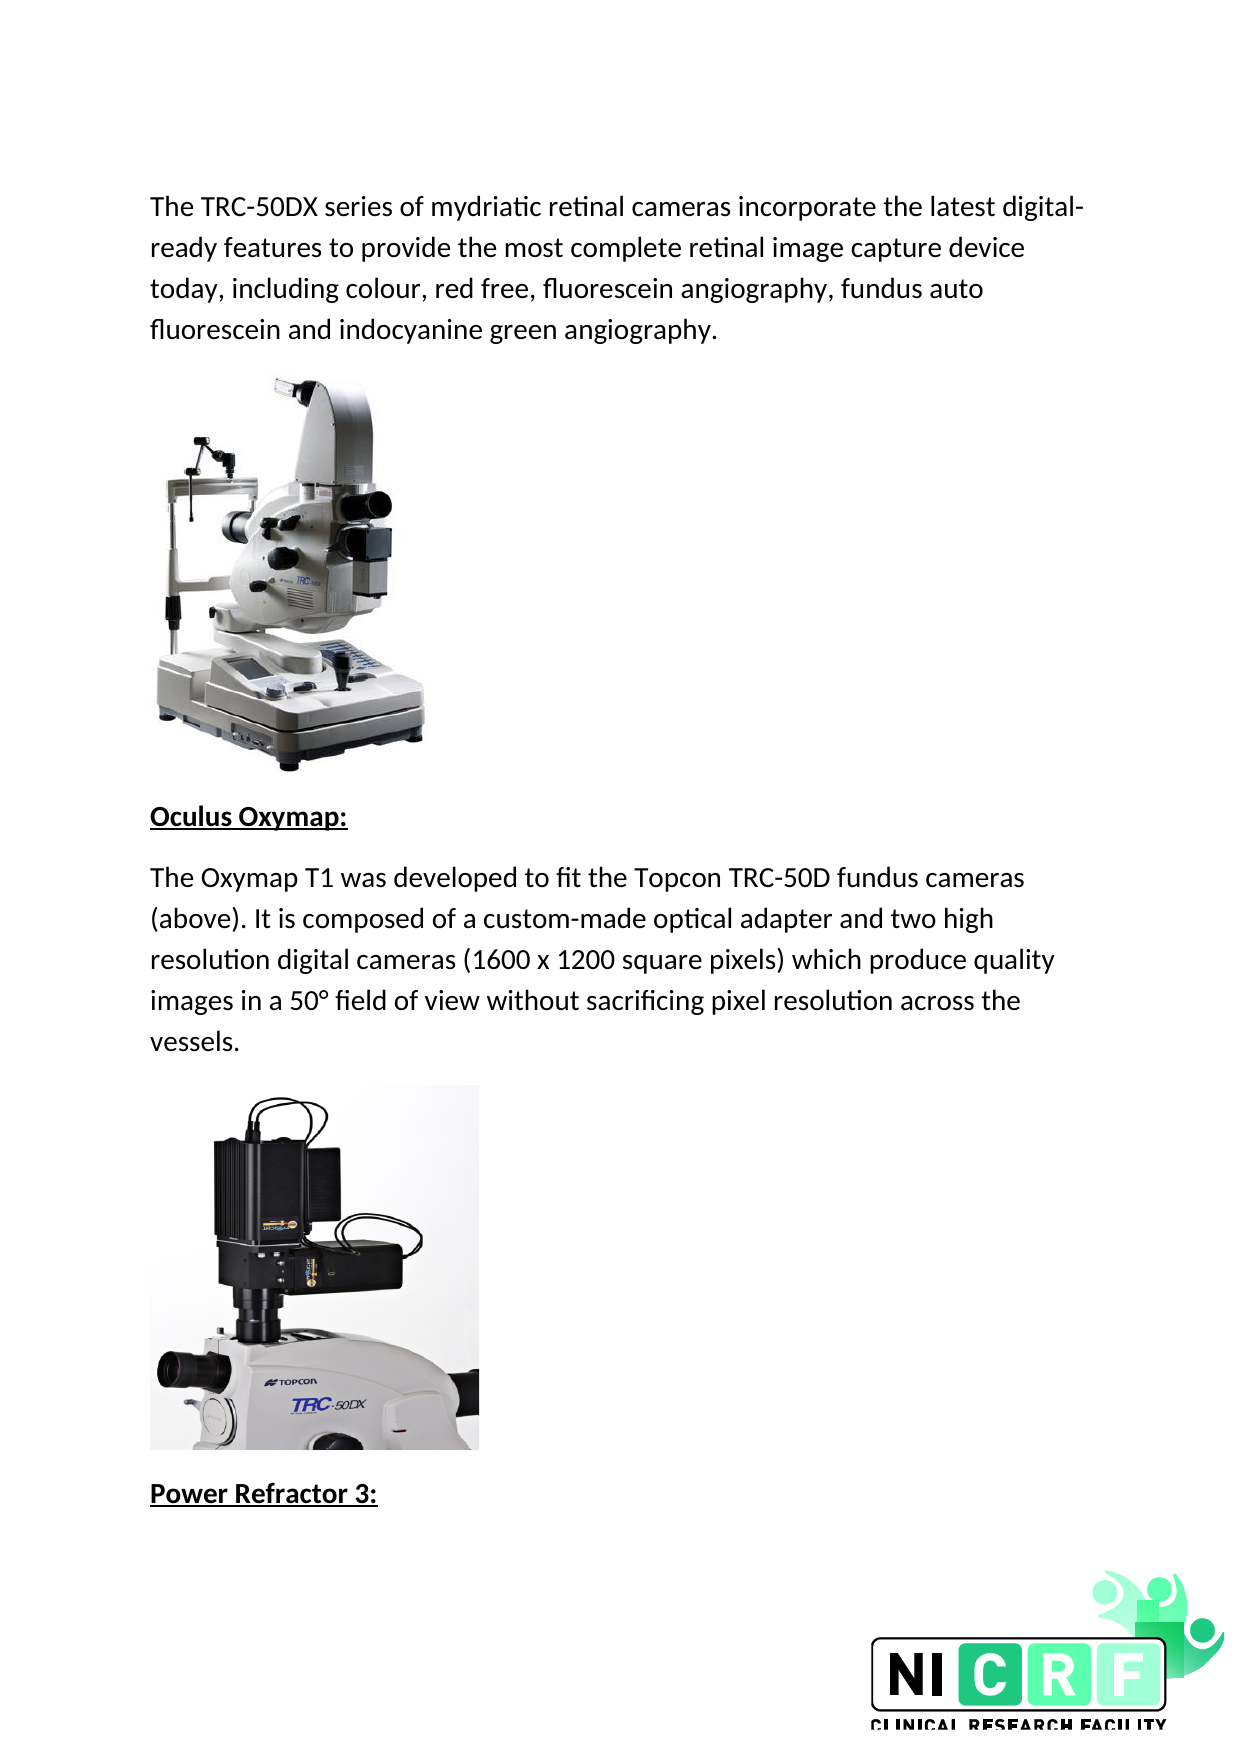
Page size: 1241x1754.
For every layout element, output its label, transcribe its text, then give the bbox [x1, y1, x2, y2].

text The Oxymap T1 was developed to fit the Topcon TRC-50D fundus cameras (above). It is composed of a custom-made optical adapter and two high resolution digital cameras (1600 x 1200 square pixels) which produce quality images in a 50° field of view without sacrificing pixel resolution across the vessels. [150, 859, 1090, 1059]
text The TRC-50DX series of mydriatic retinal cameras incorporate the latest digital-ready features to provide the most complete retinal image capture device today, including colour, red free, fluorescein angiography, fundus auto fluorescein and indocyanine green angiography. [150, 188, 1090, 347]
text Power Refractor 3: [150, 1475, 1090, 1510]
text Oculus Oxymap: [150, 798, 1090, 833]
picture [150, 372, 431, 773]
picture [150, 1085, 480, 1450]
